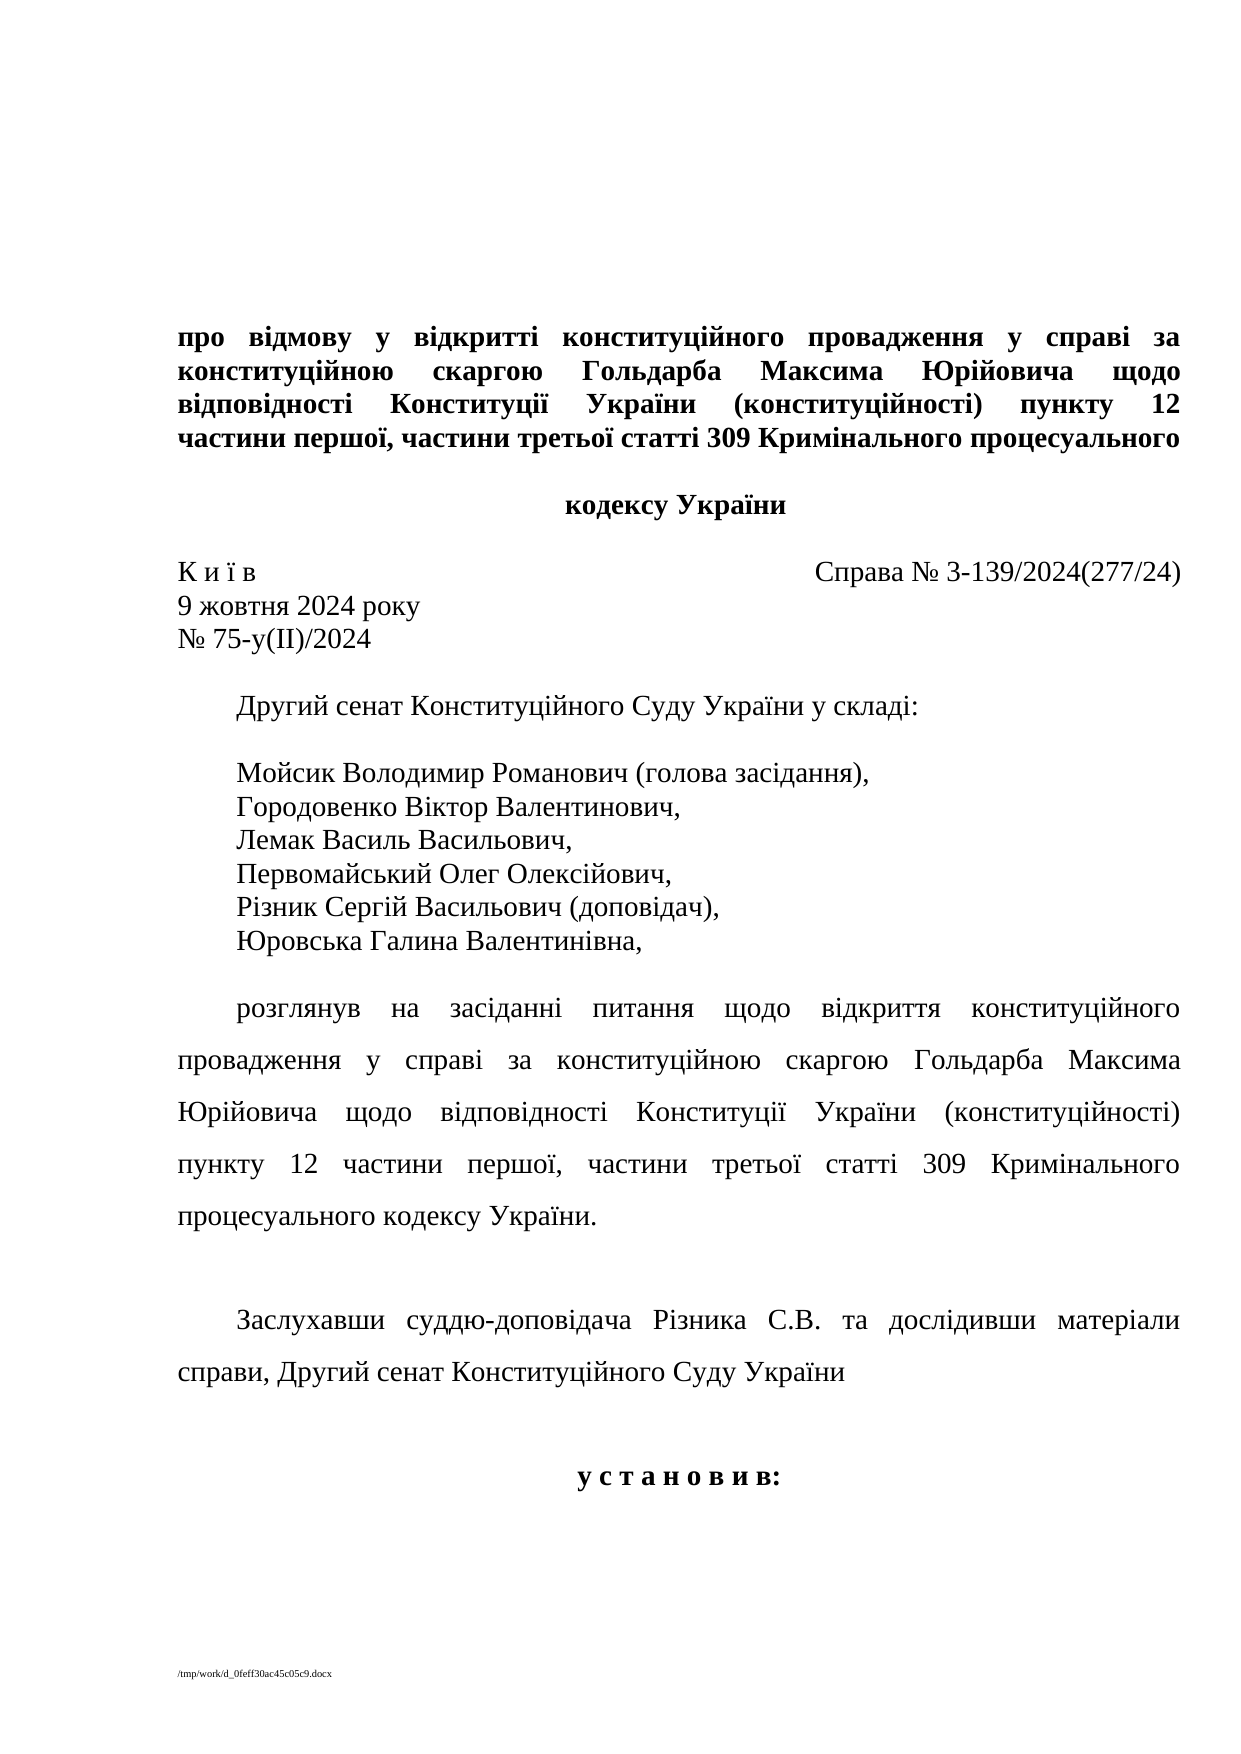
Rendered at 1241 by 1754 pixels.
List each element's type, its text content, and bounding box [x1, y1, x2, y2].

text у с т а н о в и в: [177, 1458, 1181, 1492]
text 9 жовтня 2024 року [177, 588, 1181, 621]
text Первомайський Олег Олексійович, [177, 856, 1181, 889]
text № 75-у(ІІ)/2024 [177, 621, 1181, 655]
text розглянув на засіданні питання щодо відкриття конституційного провадження у справі за конституційною скаргою Гольдарба Максима Юрійовича щодо відповідності Конституції України (конституційності) пункту 12 частини першої, частини третьої статті 309 Кримінального процесуального кодексу України. [177, 990, 1181, 1232]
text Різник Сергій Васильович (доповідач), [177, 889, 1181, 923]
text Городовенко Віктор Валентинович, [177, 789, 1181, 822]
text Заслухавши суддю-доповідача Різника С.В. та дослідивши матеріали справи, Другий сенат Конституційного Суду України [177, 1302, 1181, 1388]
text Лемак Василь Васильович, [177, 822, 1181, 856]
text про відмову у відкритті конституційного провадження у справі за конституційною скаргою Гольдарба Максима Юрійовича щодо відповідності Конституції України (конституційності) пункту 12 частини першої, частини третьої статті 309 Кримінального процесуального кодексу України [177, 319, 1181, 521]
text Другий сенат Конституційного Суду України у складі: [177, 688, 1181, 722]
text К и ї в Справа № 3-139/2024(277/24) [177, 554, 1181, 588]
text Юровська Галина Валентинівна, [177, 923, 1181, 957]
text Мойсик Володимир Романович (голова засідання), [177, 755, 1181, 789]
